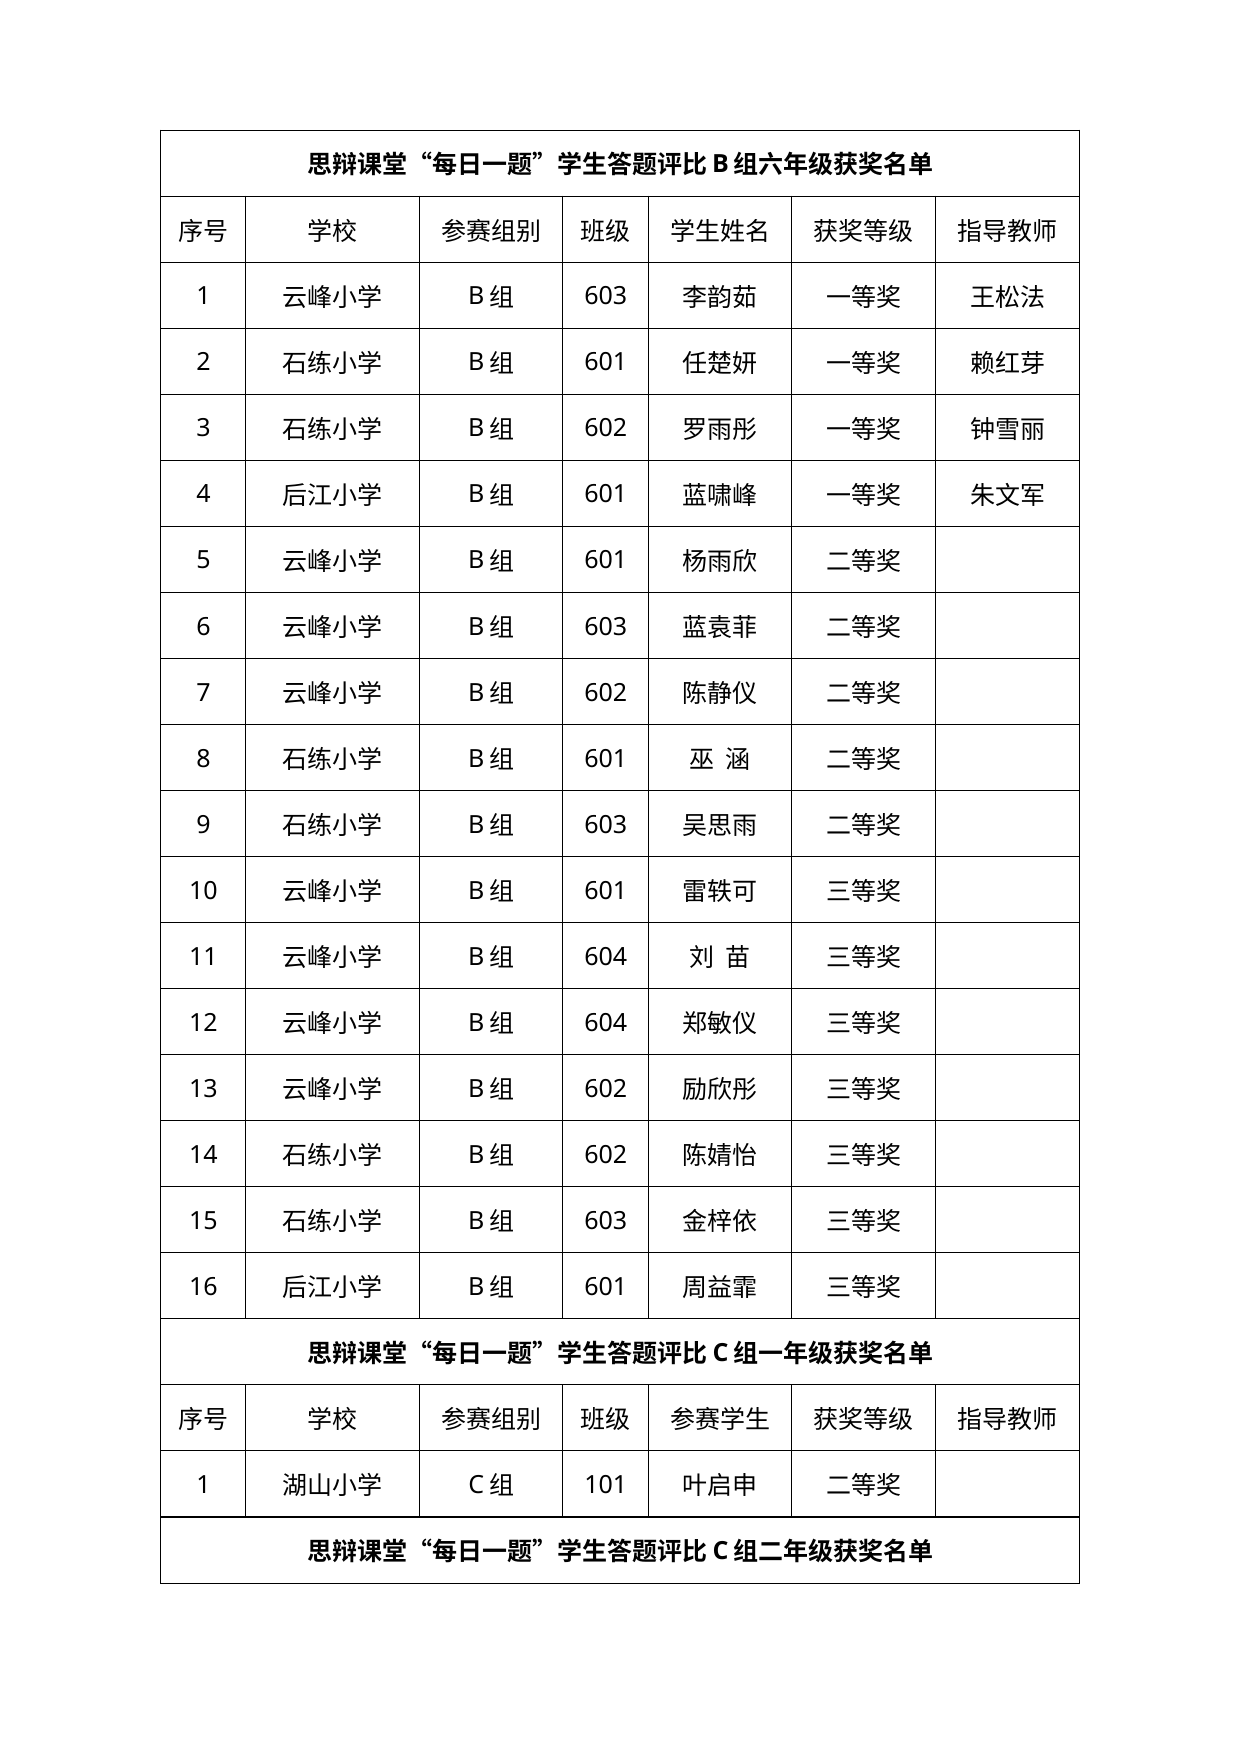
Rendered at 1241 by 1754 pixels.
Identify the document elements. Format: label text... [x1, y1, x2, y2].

table_cell 三等奖 [792, 1121, 935, 1186]
table_cell B组 [420, 725, 562, 790]
table_cell 刘 苗 [649, 923, 791, 988]
table_cell 603 [563, 263, 648, 328]
table_cell 励欣彤 [649, 1055, 791, 1120]
table_cell 2 [161, 329, 245, 394]
table_cell 思辩课堂“每日一题”学生答题评比C组一年级获奖名单 [161, 1319, 1079, 1384]
table_cell 601 [563, 1253, 648, 1318]
table_cell 石练小学 [246, 1121, 419, 1186]
table_cell [936, 1253, 1079, 1318]
table_cell 序号 [161, 1385, 245, 1450]
table_cell 金梓依 [649, 1187, 791, 1252]
table_cell 三等奖 [792, 857, 935, 922]
table_cell 参赛学生 [649, 1385, 791, 1450]
table_cell 学校 [246, 1385, 419, 1450]
table_cell [936, 1451, 1079, 1516]
table_cell 601 [563, 857, 648, 922]
table_cell 后江小学 [246, 1253, 419, 1318]
table_cell B组 [420, 1055, 562, 1120]
table_cell B组 [420, 461, 562, 526]
table_cell B组 [420, 593, 562, 658]
table_cell 8 [161, 725, 245, 790]
table_cell 班级 [563, 197, 648, 262]
table_cell 1 [161, 263, 245, 328]
table_cell 603 [563, 1187, 648, 1252]
table_cell 班级 [563, 1385, 648, 1450]
table_cell 石练小学 [246, 329, 419, 394]
table_cell 指导教师 [936, 1385, 1079, 1450]
table_cell 思辩课堂“每日一题”学生答题评比B组六年级获奖名单 [161, 131, 1079, 196]
table_cell 陈婧怡 [649, 1121, 791, 1186]
table_cell 巫 涵 [649, 725, 791, 790]
table_cell 11 [161, 923, 245, 988]
table_cell 603 [563, 593, 648, 658]
table_cell 601 [563, 461, 648, 526]
table_cell 李韵茹 [649, 263, 791, 328]
table_cell 吴思雨 [649, 791, 791, 856]
table_cell 三等奖 [792, 989, 935, 1054]
table_cell 朱文军 [936, 461, 1079, 526]
table_cell 云峰小学 [246, 659, 419, 724]
table_cell B组 [420, 923, 562, 988]
table_cell [936, 593, 1079, 658]
table_cell C组 [420, 1451, 562, 1516]
table_cell 三等奖 [792, 1187, 935, 1252]
table_cell [936, 1121, 1079, 1186]
table_cell 一等奖 [792, 395, 935, 460]
table_cell B组 [420, 989, 562, 1054]
table_cell 云峰小学 [246, 263, 419, 328]
table_cell 叶启申 [649, 1451, 791, 1516]
table_cell 602 [563, 659, 648, 724]
table_cell 三等奖 [792, 923, 935, 988]
table_cell 指导教师 [936, 197, 1079, 262]
table_cell 赖红芽 [936, 329, 1079, 394]
table_cell 16 [161, 1253, 245, 1318]
table_cell 6 [161, 593, 245, 658]
table_cell B组 [420, 263, 562, 328]
table_cell 周益霏 [649, 1253, 791, 1318]
table_cell 602 [563, 395, 648, 460]
table_cell 石练小学 [246, 395, 419, 460]
table_cell 学生姓名 [649, 197, 791, 262]
table_cell 云峰小学 [246, 989, 419, 1054]
table_cell 云峰小学 [246, 923, 419, 988]
table_cell 二等奖 [792, 659, 935, 724]
table_cell 602 [563, 1121, 648, 1186]
table_cell [936, 659, 1079, 724]
table_cell 石练小学 [246, 1187, 419, 1252]
table_cell B组 [420, 1253, 562, 1318]
table_cell 601 [563, 725, 648, 790]
table_cell 思辩课堂“每日一题”学生答题评比C组二年级获奖名单 [161, 1518, 1079, 1582]
table_cell 1 [161, 1451, 245, 1516]
table_cell 参赛组别 [420, 197, 562, 262]
table_cell 5 [161, 527, 245, 592]
table_cell 604 [563, 923, 648, 988]
table_cell 云峰小学 [246, 857, 419, 922]
table_cell 任楚妍 [649, 329, 791, 394]
table_cell 罗雨彤 [649, 395, 791, 460]
table_cell 603 [563, 791, 648, 856]
table_cell 石练小学 [246, 791, 419, 856]
table_cell 获奖等级 [792, 1385, 935, 1450]
table_cell 云峰小学 [246, 1055, 419, 1120]
table_cell 15 [161, 1187, 245, 1252]
table_cell 杨雨欣 [649, 527, 791, 592]
table_cell B组 [420, 857, 562, 922]
table_cell 雷轶可 [649, 857, 791, 922]
table_cell 三等奖 [792, 1253, 935, 1318]
table_cell 钟雪丽 [936, 395, 1079, 460]
table_cell [936, 989, 1079, 1054]
table_cell B组 [420, 1121, 562, 1186]
table_cell B组 [420, 659, 562, 724]
table_cell 二等奖 [792, 1451, 935, 1516]
table_cell 获奖等级 [792, 197, 935, 262]
table_cell 一等奖 [792, 329, 935, 394]
table_cell B组 [420, 791, 562, 856]
table_cell 4 [161, 461, 245, 526]
table_cell B组 [420, 527, 562, 592]
table_cell 14 [161, 1121, 245, 1186]
table_cell 一等奖 [792, 461, 935, 526]
table_cell 101 [563, 1451, 648, 1516]
table_cell 二等奖 [792, 725, 935, 790]
table_cell [936, 791, 1079, 856]
table_cell 3 [161, 395, 245, 460]
table_cell 601 [563, 329, 648, 394]
table_cell [936, 1055, 1079, 1120]
table_cell 后江小学 [246, 461, 419, 526]
table_cell 二等奖 [792, 527, 935, 592]
table_cell 云峰小学 [246, 527, 419, 592]
table_cell 10 [161, 857, 245, 922]
table_cell B组 [420, 395, 562, 460]
table_cell 12 [161, 989, 245, 1054]
table_cell [936, 527, 1079, 592]
table_cell 三等奖 [792, 1055, 935, 1120]
table_cell 序号 [161, 197, 245, 262]
table_cell 参赛组别 [420, 1385, 562, 1450]
table_cell 二等奖 [792, 791, 935, 856]
table_cell 云峰小学 [246, 593, 419, 658]
table_cell [936, 725, 1079, 790]
table_cell 学校 [246, 197, 419, 262]
table_cell 王松法 [936, 263, 1079, 328]
table_cell [936, 857, 1079, 922]
table_cell 陈静仪 [649, 659, 791, 724]
table_cell 郑敏仪 [649, 989, 791, 1054]
table_cell B组 [420, 329, 562, 394]
table_cell 13 [161, 1055, 245, 1120]
table_cell 蓝啸峰 [649, 461, 791, 526]
table_cell 石练小学 [246, 725, 419, 790]
table_cell B组 [420, 1187, 562, 1252]
table_cell 9 [161, 791, 245, 856]
table_cell 604 [563, 989, 648, 1054]
table_cell 湖山小学 [246, 1451, 419, 1516]
table_cell [936, 923, 1079, 988]
table_cell 二等奖 [792, 593, 935, 658]
table_cell 一等奖 [792, 263, 935, 328]
table_cell 7 [161, 659, 245, 724]
table_cell [936, 1187, 1079, 1252]
table_cell 蓝袁菲 [649, 593, 791, 658]
table_cell 602 [563, 1055, 648, 1120]
table_cell 601 [563, 527, 648, 592]
